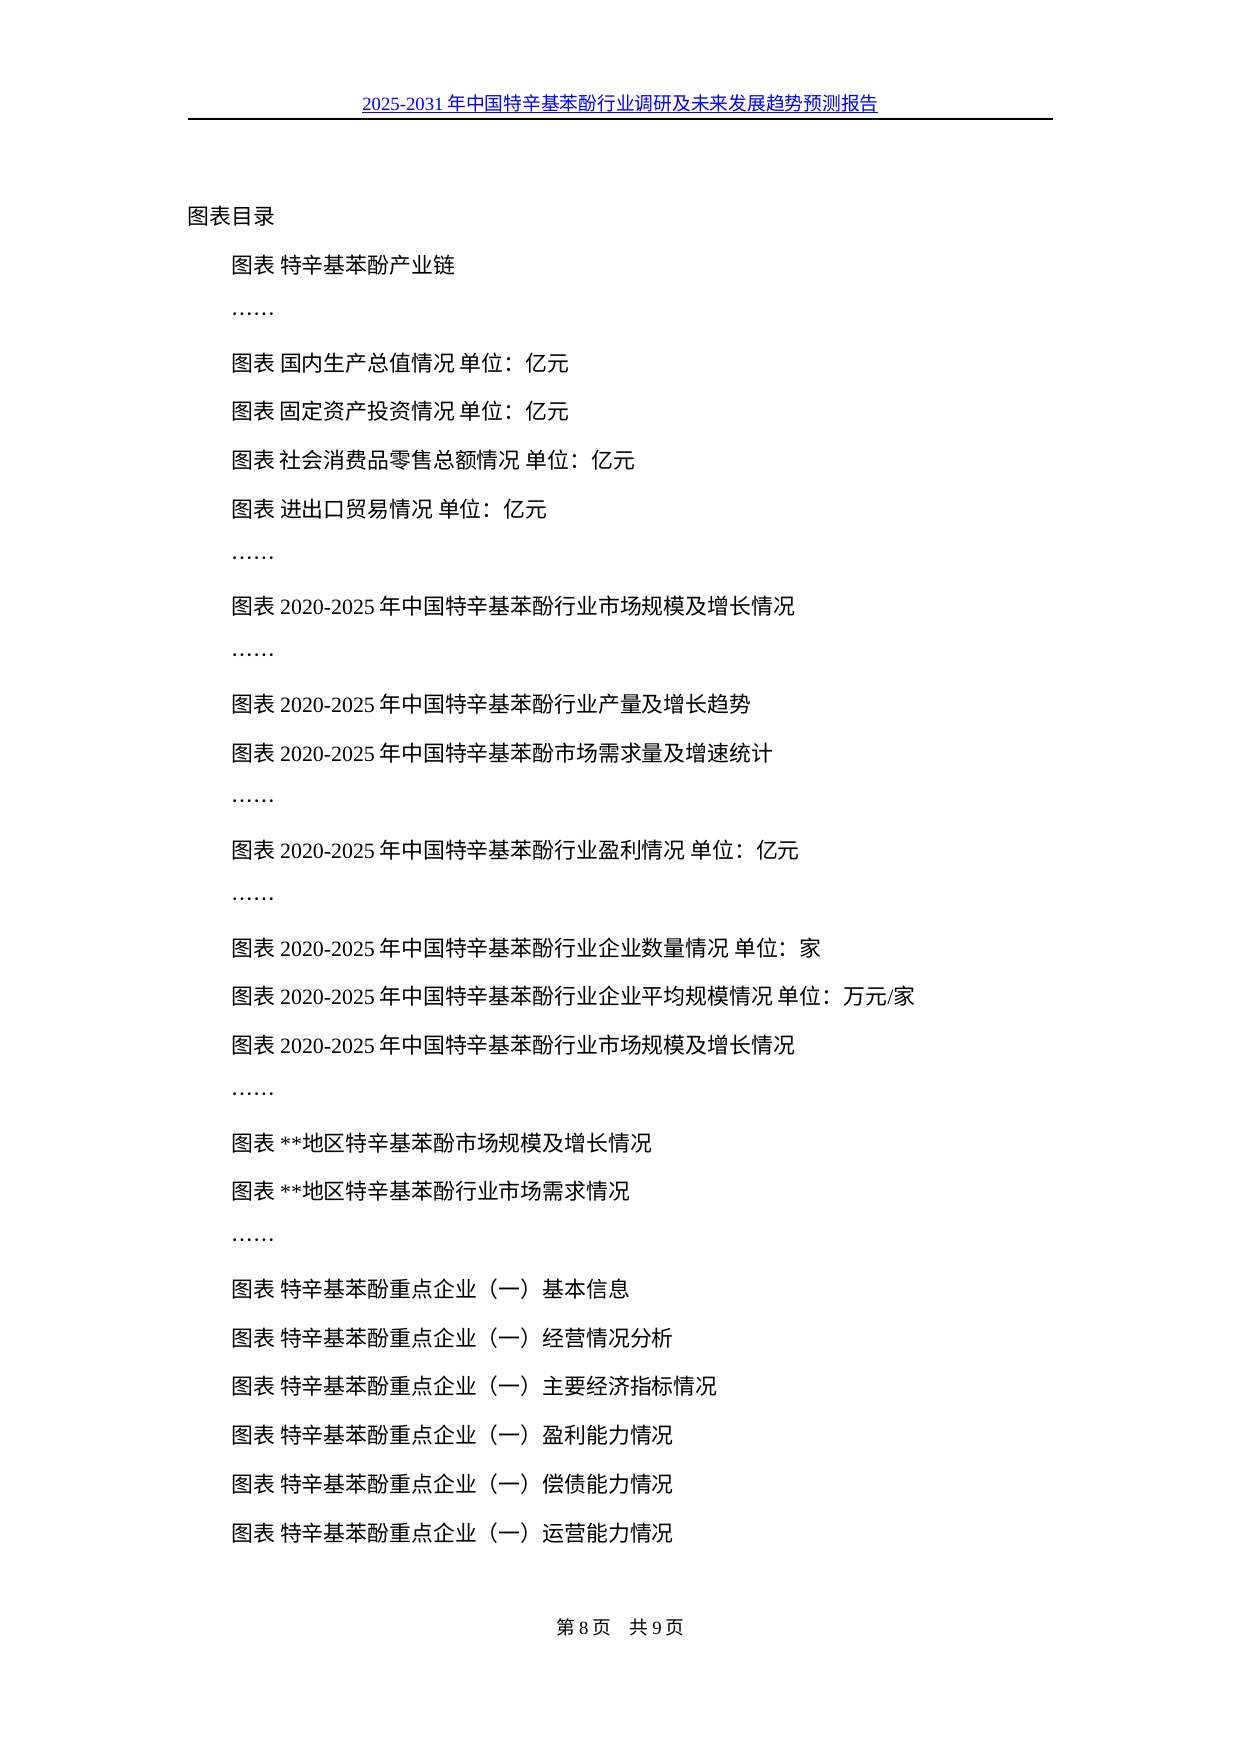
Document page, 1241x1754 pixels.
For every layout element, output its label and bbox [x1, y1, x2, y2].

text [187, 150, 1053, 1548]
